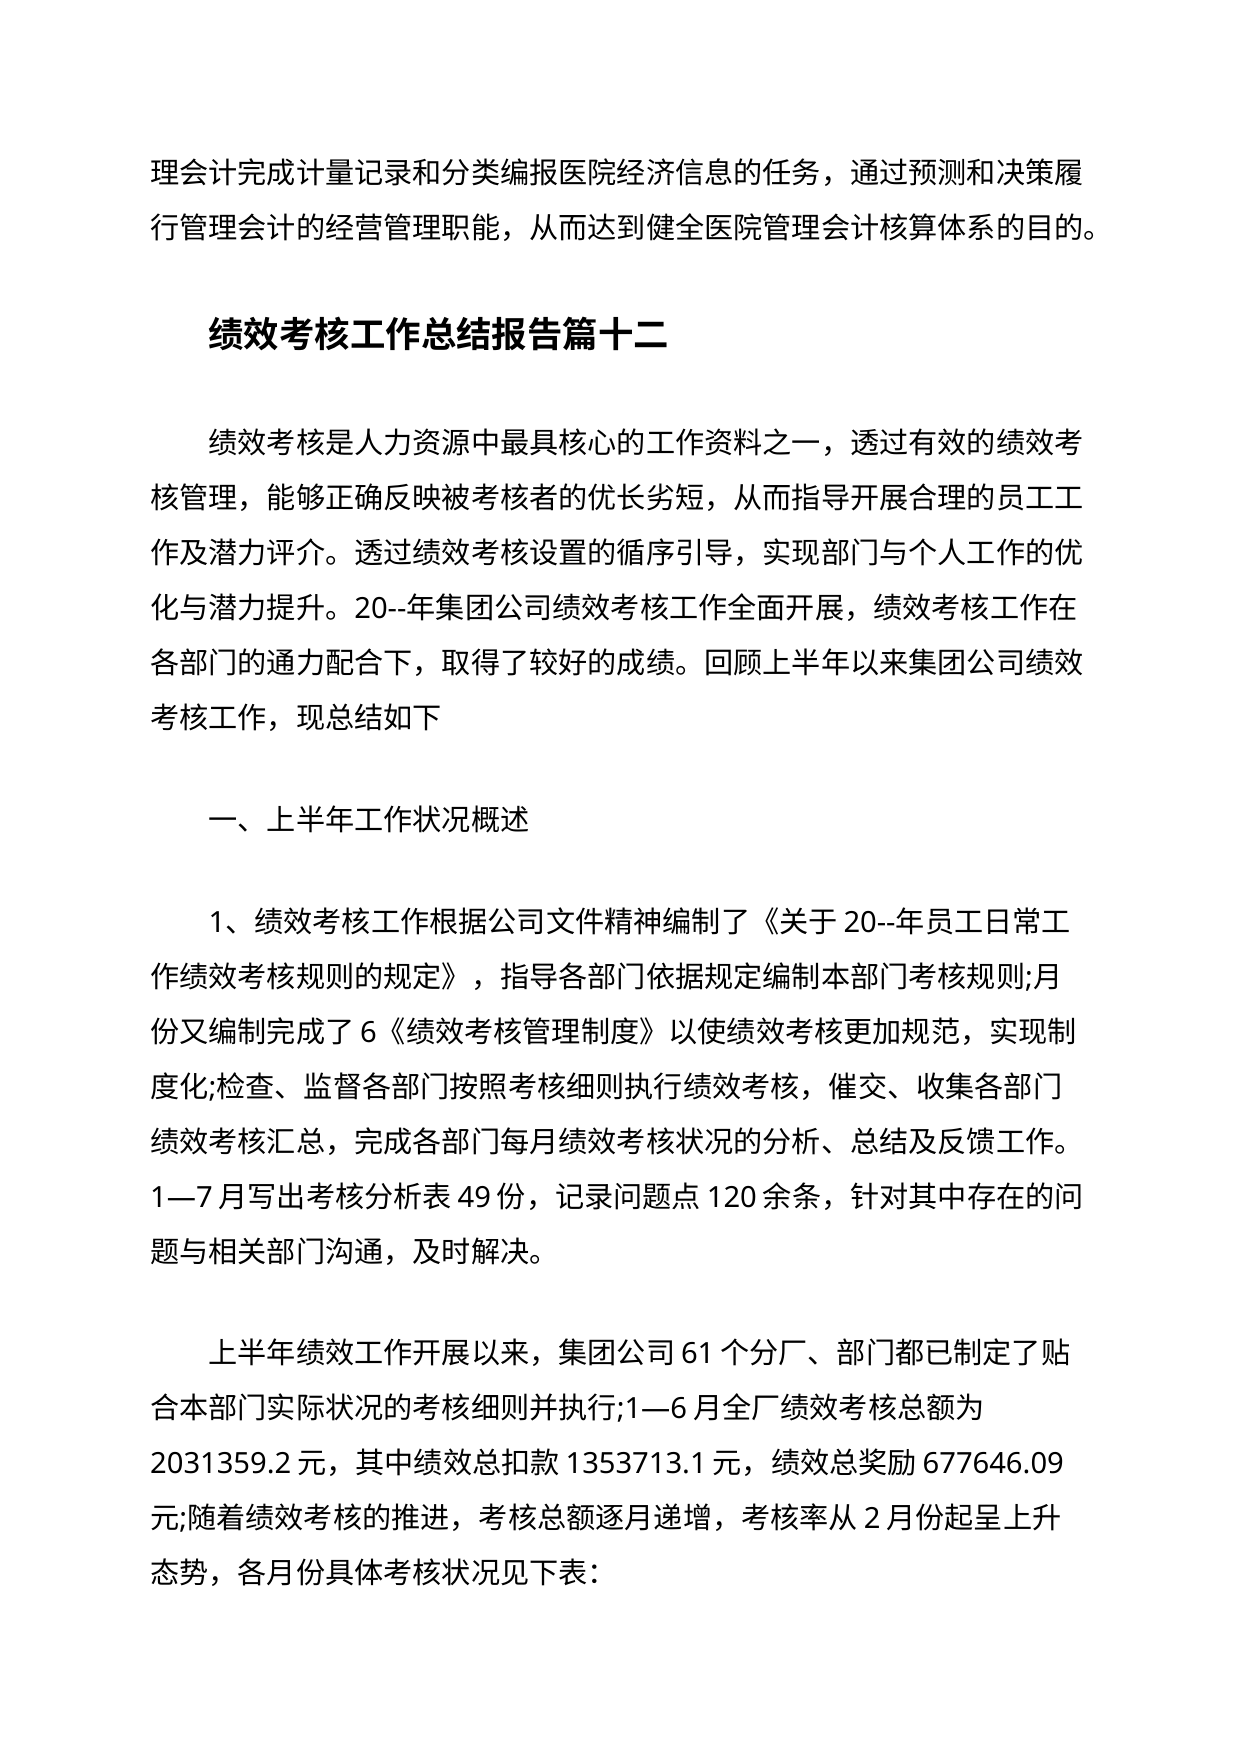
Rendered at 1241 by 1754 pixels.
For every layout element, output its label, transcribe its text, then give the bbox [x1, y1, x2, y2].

text 1、绩效考核工作根据公司文件精神编制了《关于20--年员工日常工作绩效考核规则的规定》，指导各部门依据规定编制本部门考核规则;月份又编制完成了6《绩效考核管理制度》以使绩效考核更加规范，实现制度化;检查、监督各部门按照考核细则执行绩效考核，催交、收集各部门绩效考核汇总，完成各部门每月绩效考核状况的分析、总结及反馈工作。1—7月写出考核分析表49份，记录问题点120余条，针对其中存在的问题与相关部门沟通，及时解决。 [150, 898, 1090, 1270]
text 上半年绩效工作开展以来，集团公司61个分厂、部门都已制定了贴合本部门实际状况的考核细则并执行;1—6月全厂绩效考核总额为2031359.2元，其中绩效总扣款1353713.1元，绩效总奖励677646.09元;随着绩效考核的推进，考核总额逐月递增，考核率从2月份起呈上升态势，各月份具体考核状况见下表： [150, 1330, 1090, 1592]
text 绩效考核工作总结报告篇十二 [150, 307, 1090, 358]
text 一、上半年工作状况概述 [150, 796, 1090, 839]
text 绩效考核是人力资源中最具核心的工作资料之一，透过有效的绩效考核管理，能够正确反映被考核者的优长劣短，从而指导开展合理的员工工作及潜力评介。透过绩效考核设置的循序引导，实现部门与个人工作的优化与潜力提升。20--年集团公司绩效考核工作全面开展，绩效考核工作在各部门的通力配合下，取得了较好的成绩。回顾上半年以来集团公司绩效考核工作，现总结如下 [150, 420, 1090, 737]
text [150, 150, 1090, 247]
